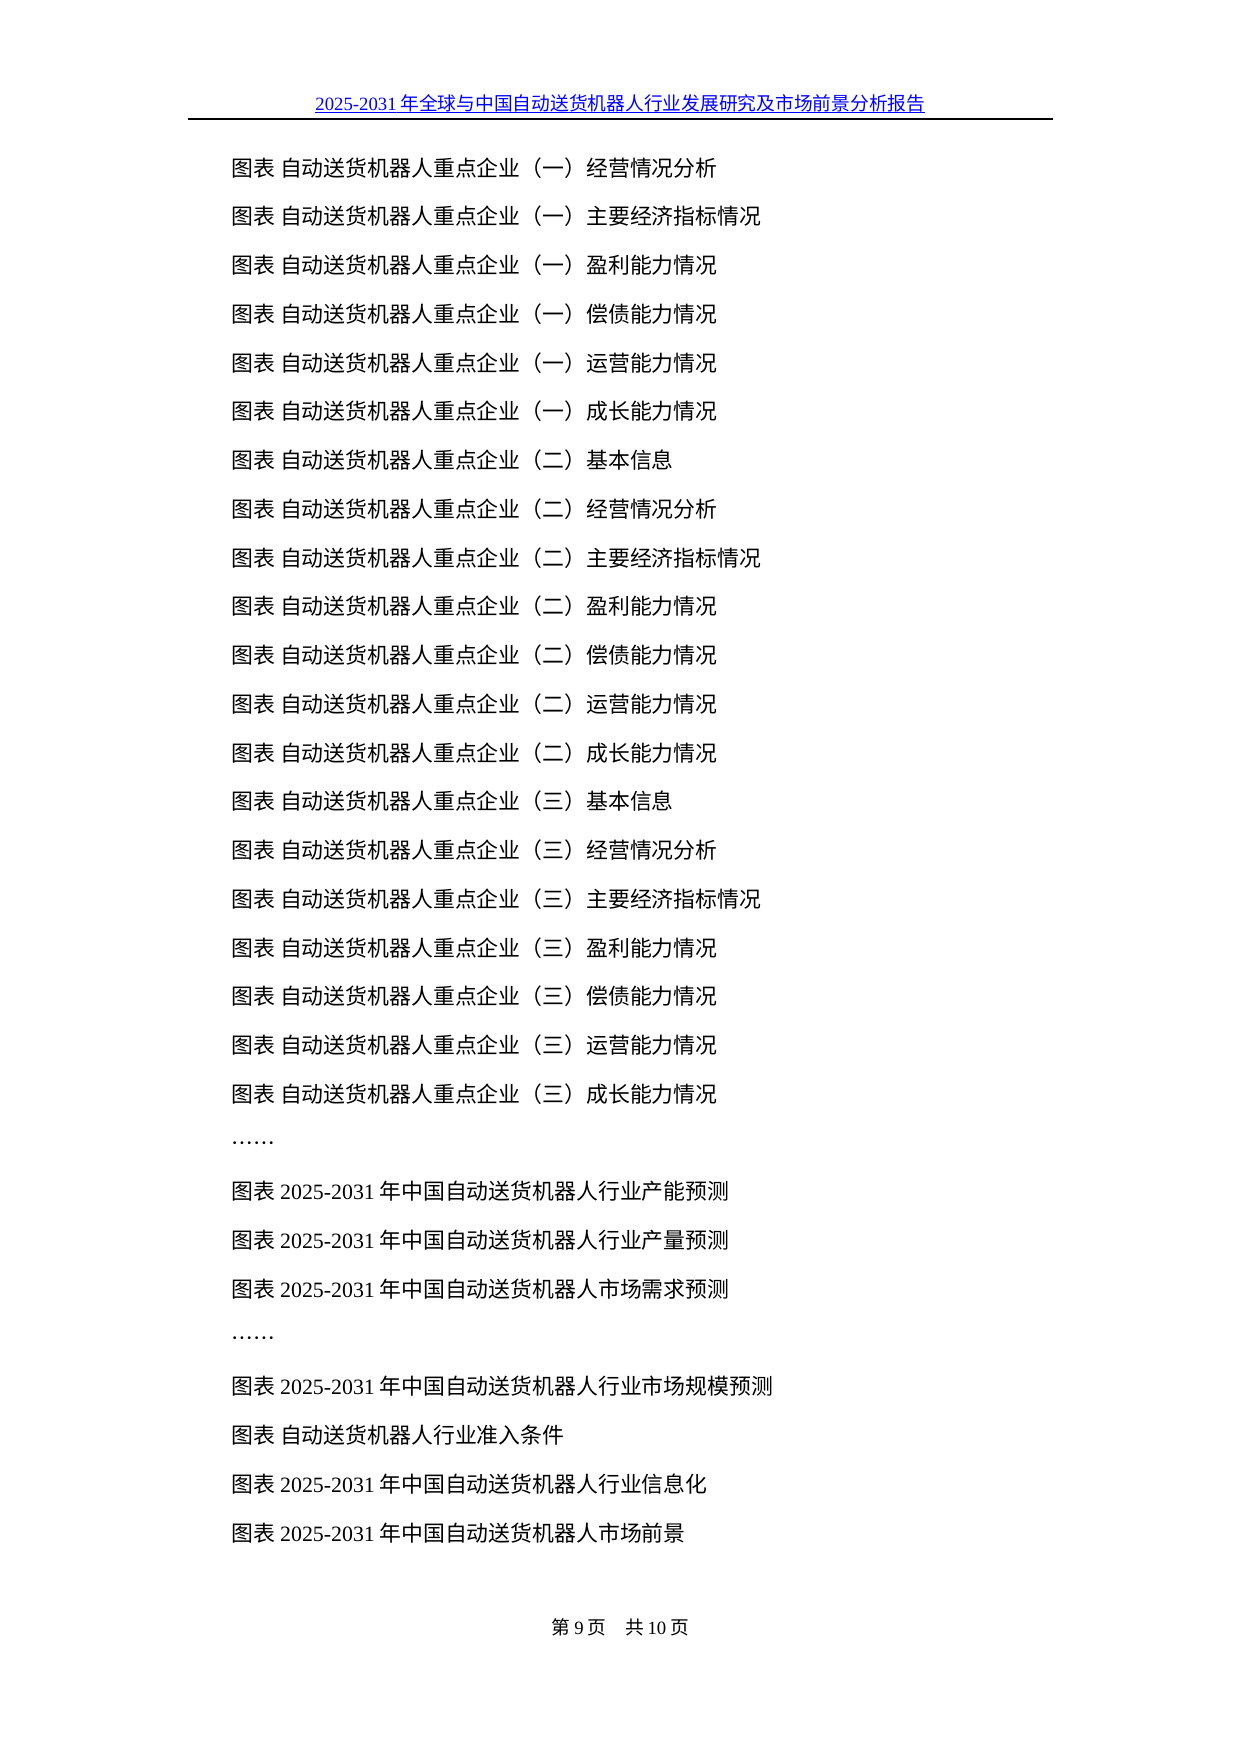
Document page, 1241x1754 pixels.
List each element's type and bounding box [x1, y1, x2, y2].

text [187, 150, 1053, 1548]
